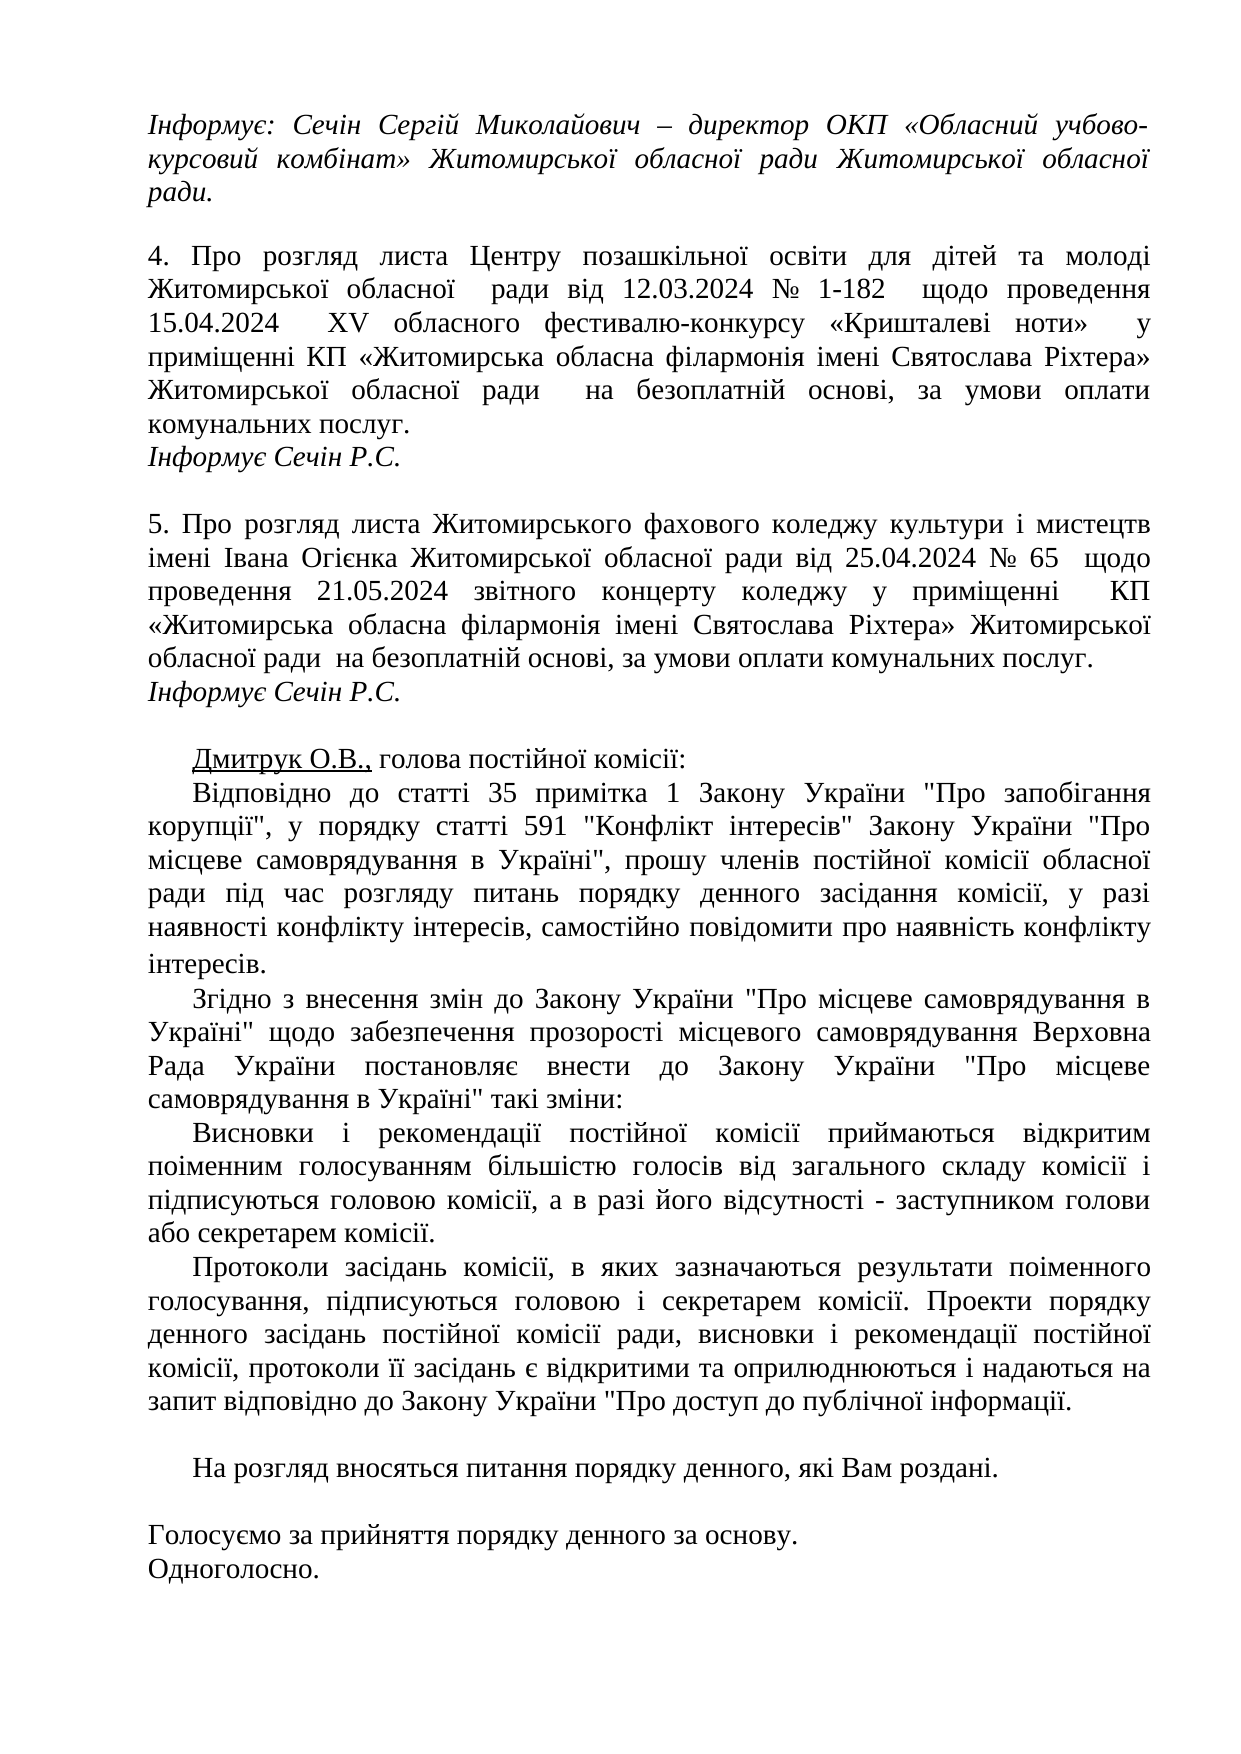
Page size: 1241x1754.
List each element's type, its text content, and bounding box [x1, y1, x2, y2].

text Інформує: Сечін Сергій Миколайович – директор ОКП «Обласний учбово-курсовий комбінат» Житомирської обласної ради Житомирської обласної ради. [148, 107, 1152, 208]
text Інформує Сечін Р.С. [148, 439, 1152, 473]
text Згідно з внесення змін до Закону України "Про місцеве самоврядування в Україні" щодо забезпечення прозорості місцевого самоврядування Верховна Рада України постановляє внести до Закону України "Про місцеве самоврядування в Україні" такі зміни: [148, 981, 1152, 1115]
text Інформує Сечін Р.С. [148, 674, 1152, 708]
text Висновки і рекомендації постійної комісії приймаються відкритим поіменним голосуванням більшістю голосів від загального складу комісії і підписуються головою комісії, а в разі його відсутності - заступником голови або секретарем комісії. [148, 1115, 1152, 1249]
text Дмитрук О.В., голова постійної комісії: [148, 741, 1152, 775]
text 4. Про розгляд листа Центру позашкільної освіти для дітей та молоді Житомирської обласної ради від 12.03.2024 № 1-182 щодо проведення 15.04.2024 XV обласного фестивалю-конкурсу «Кришталеві ноти» у приміщенні КП «Житомирська обласна філармонія імені Святослава Ріхтера» Житомирської обласної ради на безоплатній основі, за умови оплати комунальних послуг. [148, 238, 1152, 439]
text На розгляд вносяться питання порядку денного, які Вам роздані. [148, 1450, 1152, 1484]
text Голосуємо за прийняття порядку денного за основу. [148, 1517, 1152, 1551]
text Відповідно до статті 35 примітка 1 Закону України "Про запобігання корупції", у порядку статті 591 "Конфлікт інтересів" Закону України "Про місцеве самоврядування в Україні", прошу членів постійної комісії обласної ради під час розгляду питань порядку денного засідання комісії, у разі наявності конфлікту інтересів, самостійно повідомити про наявність конфлікту інтересів. [148, 775, 1152, 981]
text Протоколи засідань комісії, в яких зазначаються результати поіменного голосування, підписуються головою і секретарем комісії. Проекти порядку денного засідань постійної комісії ради, висновки і рекомендації постійної комісії, протоколи її засідань є відкритими та оприлюднюються і надаються на запит відповідно до Закону України "Про доступ до публічної інформації. [148, 1249, 1152, 1417]
text Одноголосно. [148, 1551, 1152, 1584]
text 5. Про розгляд листа Житомирського фахового коледжу культури і мистецтв імені Івана Огієнка Житомирської обласної ради від 25.04.2024 № 65 щодо проведення 21.05.2024 звітного концерту коледжу у приміщенні КП «Житомирська обласна філармонія імені Святослава Ріхтера» Житомирської обласної ради на безоплатній основі, за умови оплати комунальних послуг. [148, 506, 1152, 674]
